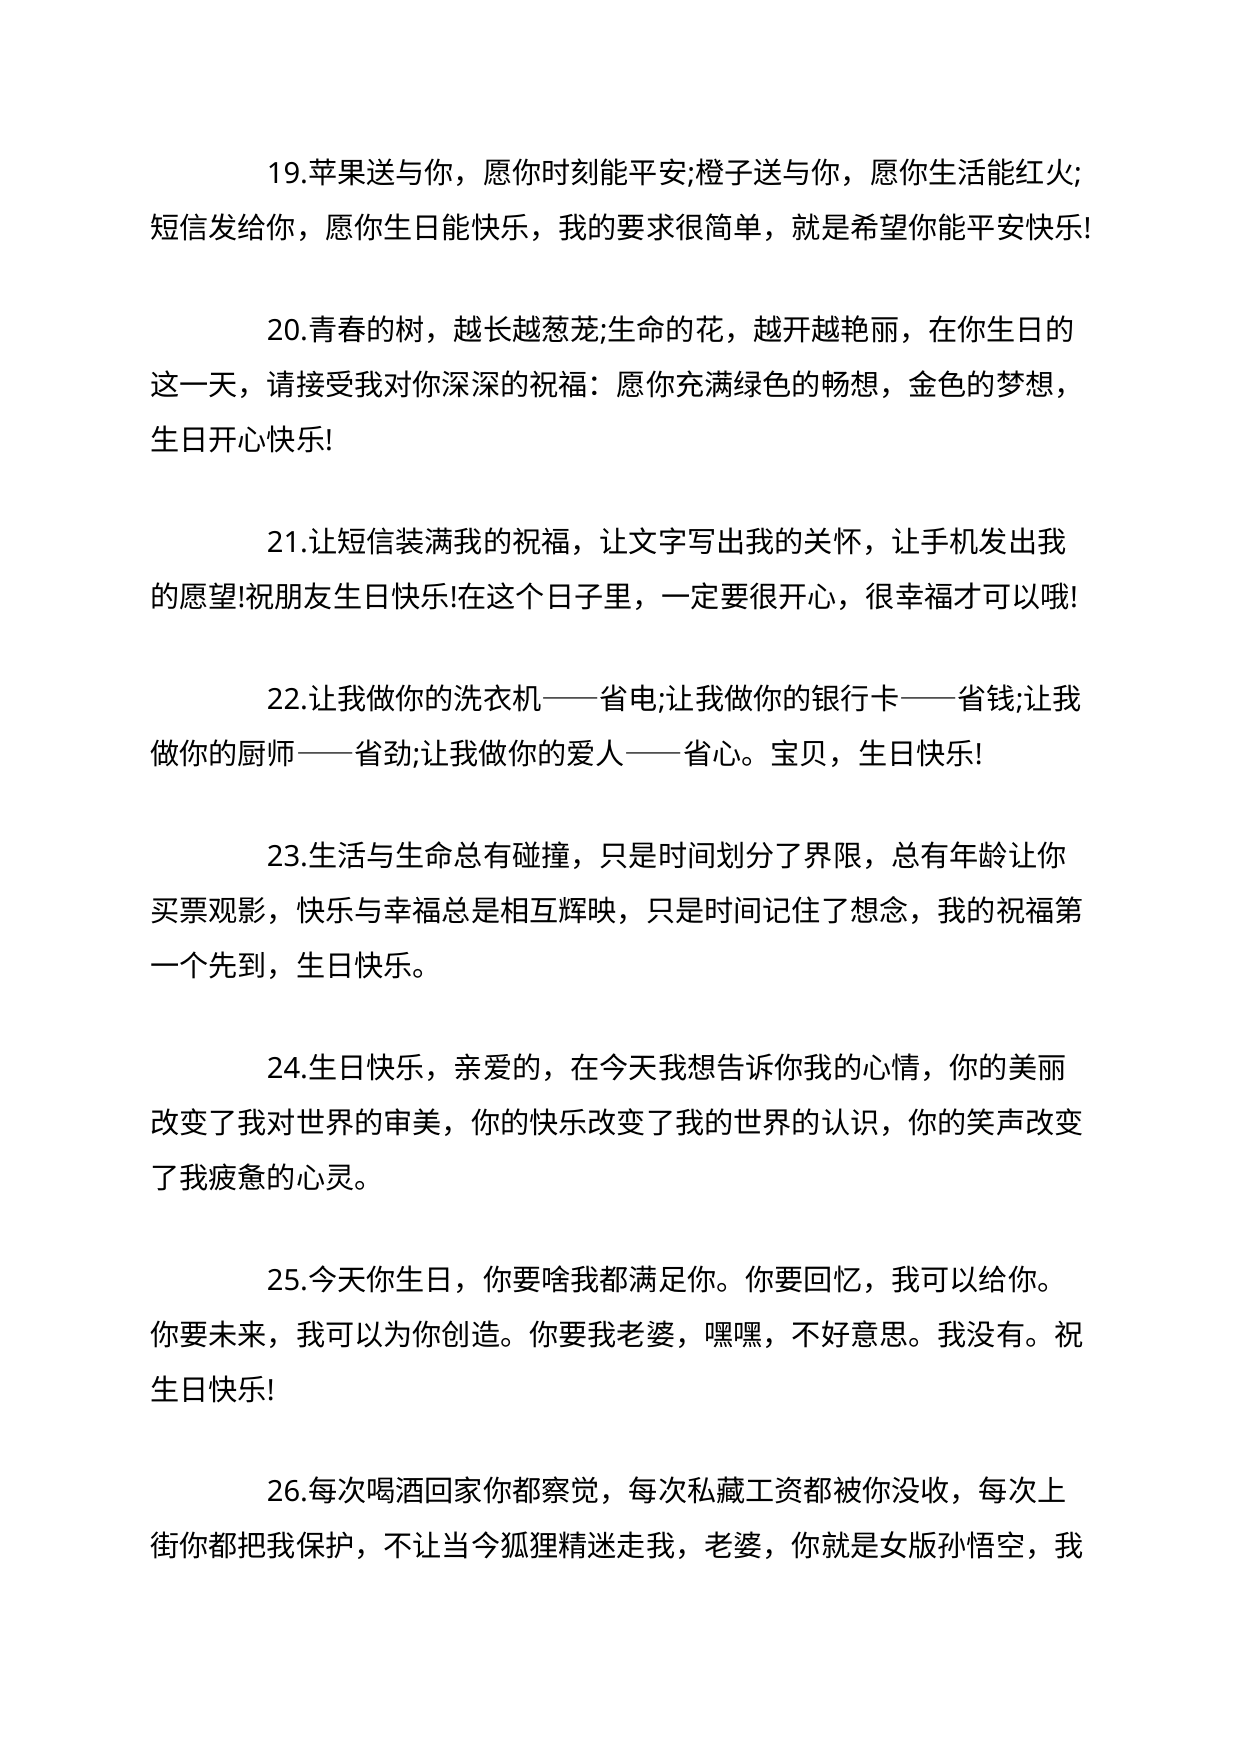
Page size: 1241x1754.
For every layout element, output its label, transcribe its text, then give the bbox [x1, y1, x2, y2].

text 20.青春的树，越长越葱茏;生命的花，越开越艳丽，在你生日的这一天，请接受我对你深深的祝福：愿你充满绿色的畅想，金色的梦想，生日开心快乐! [150, 307, 1090, 459]
text 21.让短信装满我的祝福，让文字写出我的关怀，让手机发出我的愿望!祝朋友生日快乐!在这个日子里，一定要很开心，很幸福才可以哦! [150, 519, 1090, 616]
text 23.生活与生命总有碰撞，只是时间划分了界限，总有年龄让你买票观影，快乐与幸福总是相互辉映，只是时间记住了想念，我的祝福第一个先到，生日快乐。 [150, 833, 1090, 985]
text 25.今天你生日，你要啥我都满足你。你要回忆，我可以给你。你要未来，我可以为你创造。你要我老婆，嘿嘿，不好意思。我没有。祝生日快乐! [150, 1256, 1090, 1408]
text 24.生日快乐，亲爱的，在今天我想告诉你我的心情，你的美丽改变了我对世界的审美，你的快乐改变了我的世界的认识，你的笑声改变了我疲惫的心灵。 [150, 1044, 1090, 1197]
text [150, 1468, 1090, 1565]
text 22.让我做你的洗衣机——省电;让我做你的银行卡——省钱;让我做你的厨师——省劲;让我做你的爱人——省心。宝贝，生日快乐! [150, 676, 1090, 773]
text 19.苹果送与你，愿你时刻能平安;橙子送与你，愿你生活能红火;短信发给你，愿你生日能快乐，我的要求很简单，就是希望你能平安快乐! [150, 150, 1090, 247]
